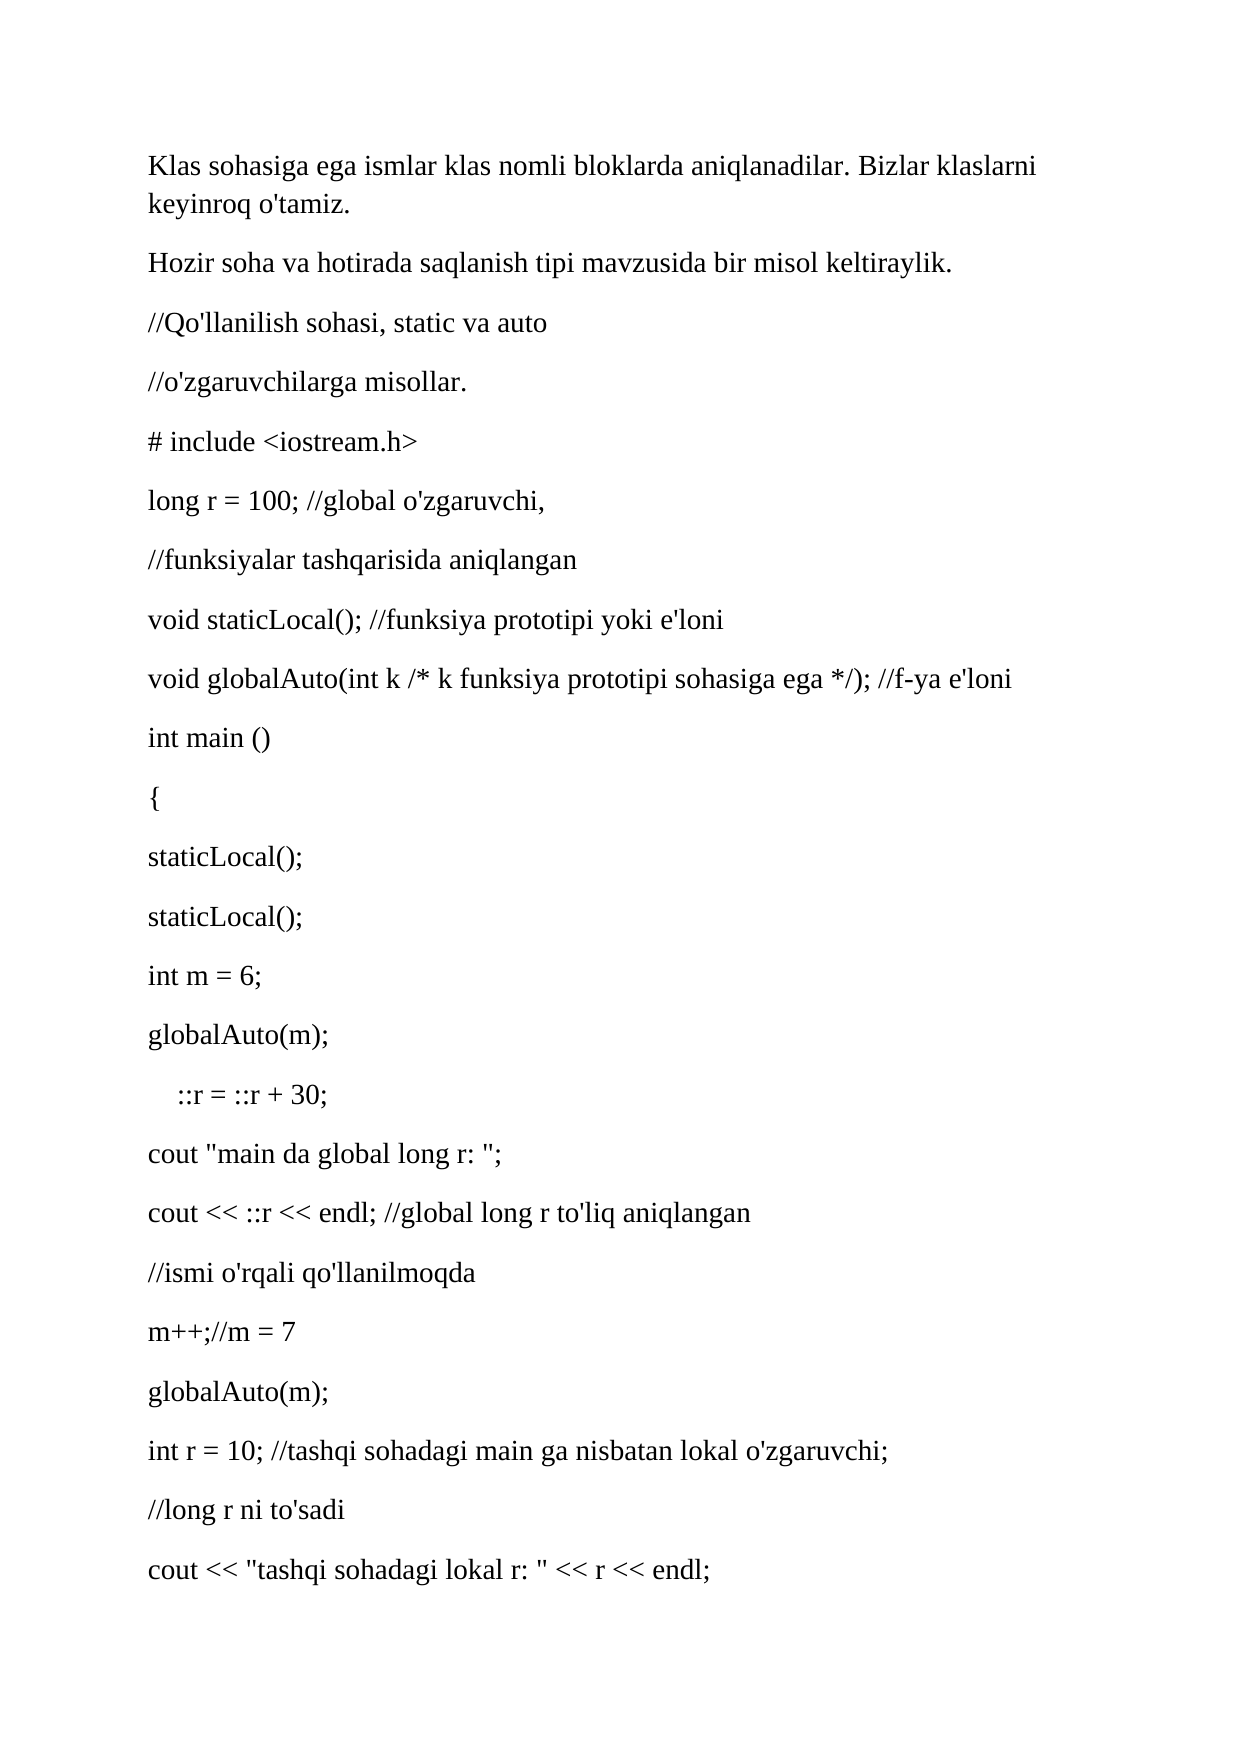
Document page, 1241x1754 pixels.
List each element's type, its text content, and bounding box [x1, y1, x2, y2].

text void staticLocal(); //funksiya prototipi yoki e'loni [148, 602, 1093, 635]
text Hozir soha va hotirada saqlanish tipi mavzusida bir misol keltiraylik. [148, 246, 1093, 279]
text cout "main da global long r: "; [148, 1136, 1093, 1170]
text cout << ::r << endl; //global long r to'liq aniqlangan [148, 1196, 1093, 1229]
text m++;//m = 7 [148, 1314, 1093, 1348]
text int main () [148, 721, 1093, 754]
text staticLocal(); [148, 839, 1093, 873]
text int r = 10; //tashqi sohadagi main ga nisbatan lokal o'zgaruvchi; [148, 1433, 1093, 1467]
text //ismi o'rqali qo'llanilmoqda [148, 1255, 1093, 1288]
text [148, 148, 1093, 220]
text long r = 100; //global o'zgaruvchi, [148, 483, 1093, 517]
text globalAuto(m); [148, 1017, 1093, 1051]
text //long r ni to'sadi [148, 1492, 1093, 1526]
text { [148, 780, 1093, 813]
text # include <iostream.h> [148, 424, 1093, 457]
text //funksiyalar tashqarisida aniqlangan [148, 542, 1093, 576]
text globalAuto(m); [148, 1374, 1093, 1407]
text ::r = ::r + 30; [148, 1077, 1093, 1110]
text void globalAuto(int k /* k funksiya prototipi sohasiga ega */); //f-ya e'loni [148, 661, 1093, 695]
text //Qo'llanilish sohasi, static va auto [148, 305, 1093, 338]
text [148, 1552, 1093, 1585]
text //o'zgaruvchilarga misollar. [148, 364, 1093, 398]
text int m = 6; [148, 958, 1093, 992]
text staticLocal(); [148, 899, 1093, 932]
